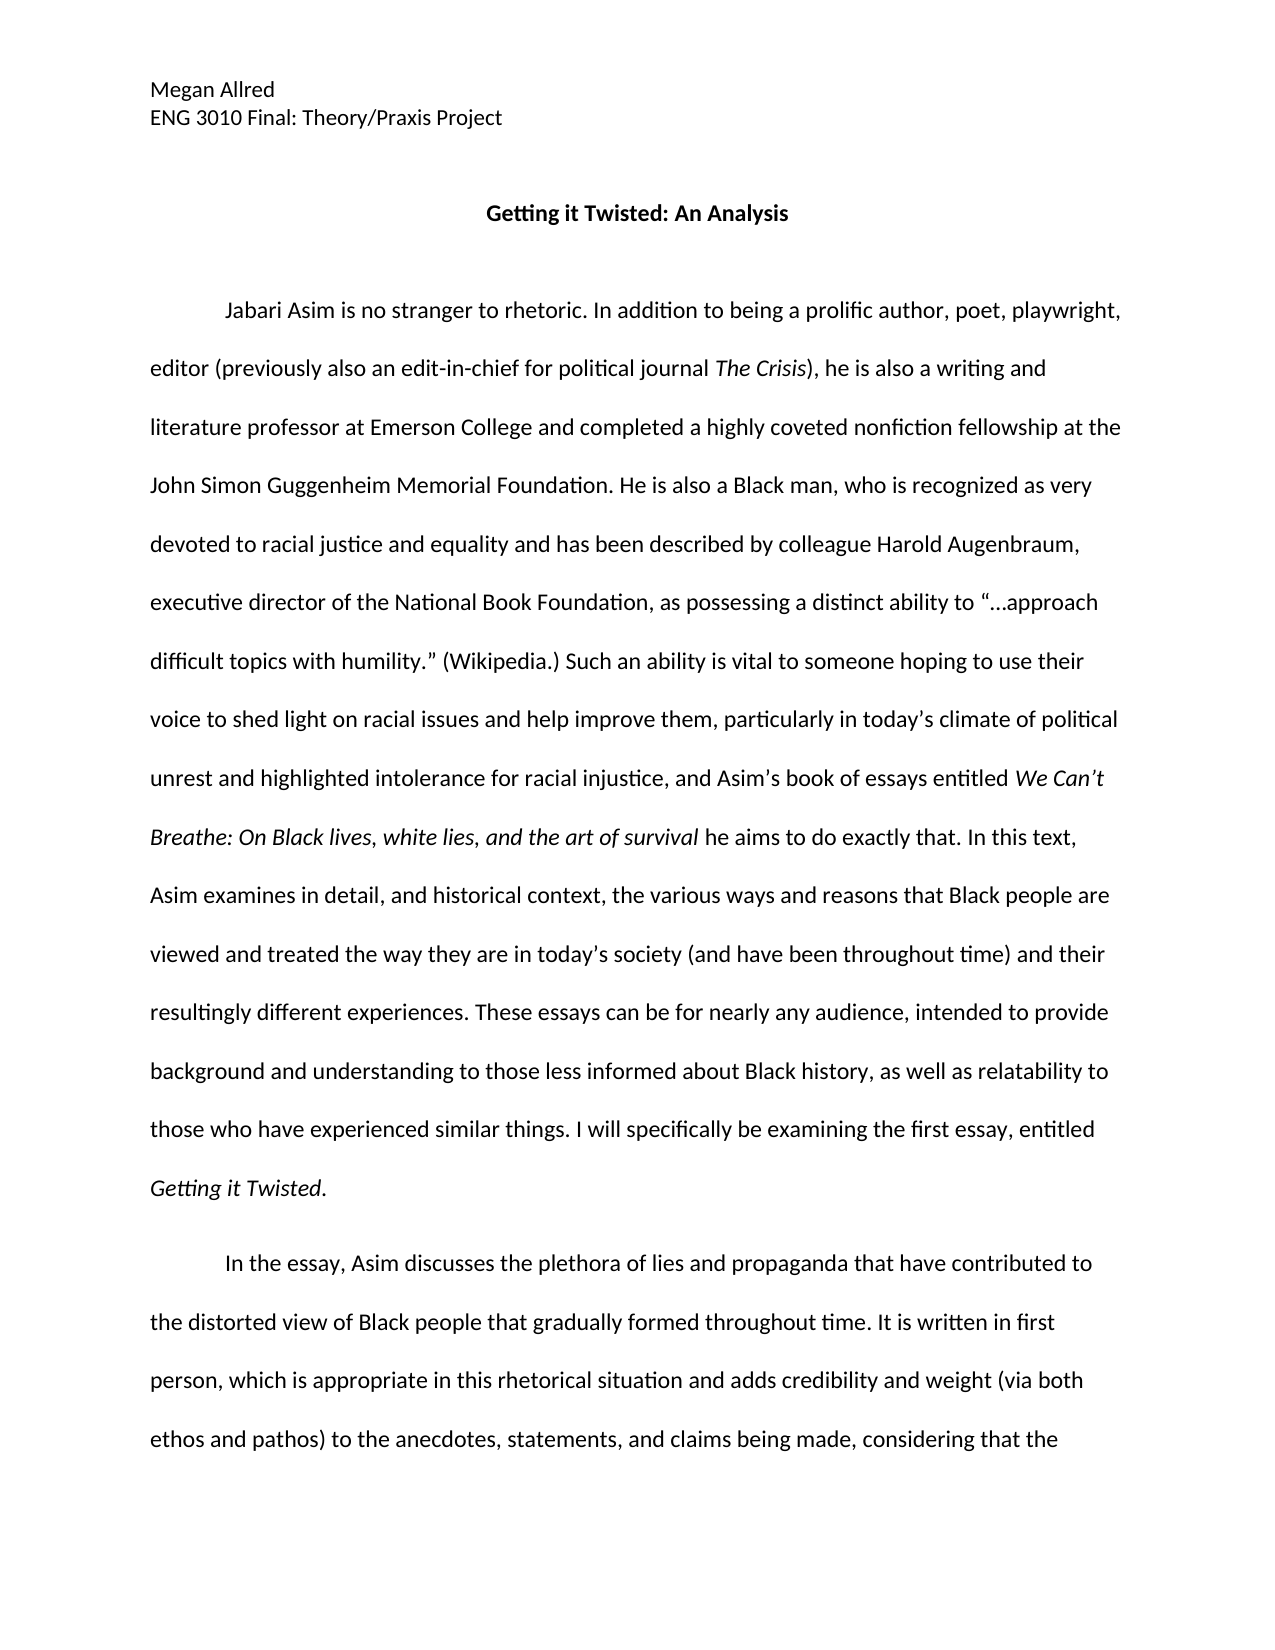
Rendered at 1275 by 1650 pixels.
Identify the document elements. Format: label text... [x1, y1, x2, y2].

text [150, 1248, 1125, 1453]
text Jabari Asim is no stranger to rhetoric. In addition to being a prolific author, poet, playwright, editor (previously also an edit-in-chief for political journal The Crisis), he is also a writing and literature professor at Emerson College and completed a highly coveted nonfiction fellowship at the John Simon Guggenheim Memorial Foundation. He is also a Black man, who is recognized as very devoted to racial justice and equality and has been described by colleague Harold Augenbraum, executive director of the National Book Foundation, as possessing a distinct ability to “…approach difficult topics with humility.” (Wikipedia.) Such an ability is vital to someone hoping to use their voice to shed light on racial issues and help improve them, particularly in today’s climate of political unrest and highlighted intolerance for racial injustice, and Asim’s book of essays entitled We Can’t Breathe: On Black lives, white lies, and the art of survival he aims to do exactly that. In this text, Asim examines in detail, and historical context, the various ways and reasons that Black people are viewed and treated the way they are in today’s society (and have been throughout time) and their resultingly different experiences. These essays can be for nearly any audience, intended to provide background and understanding to those less informed about Black history, as well as relatability to those who have experienced similar things. I will specifically be examining the first essay, entitled Getting it Twisted. [150, 295, 1125, 1202]
text Getting it Twisted: An Analysis [150, 198, 1125, 227]
